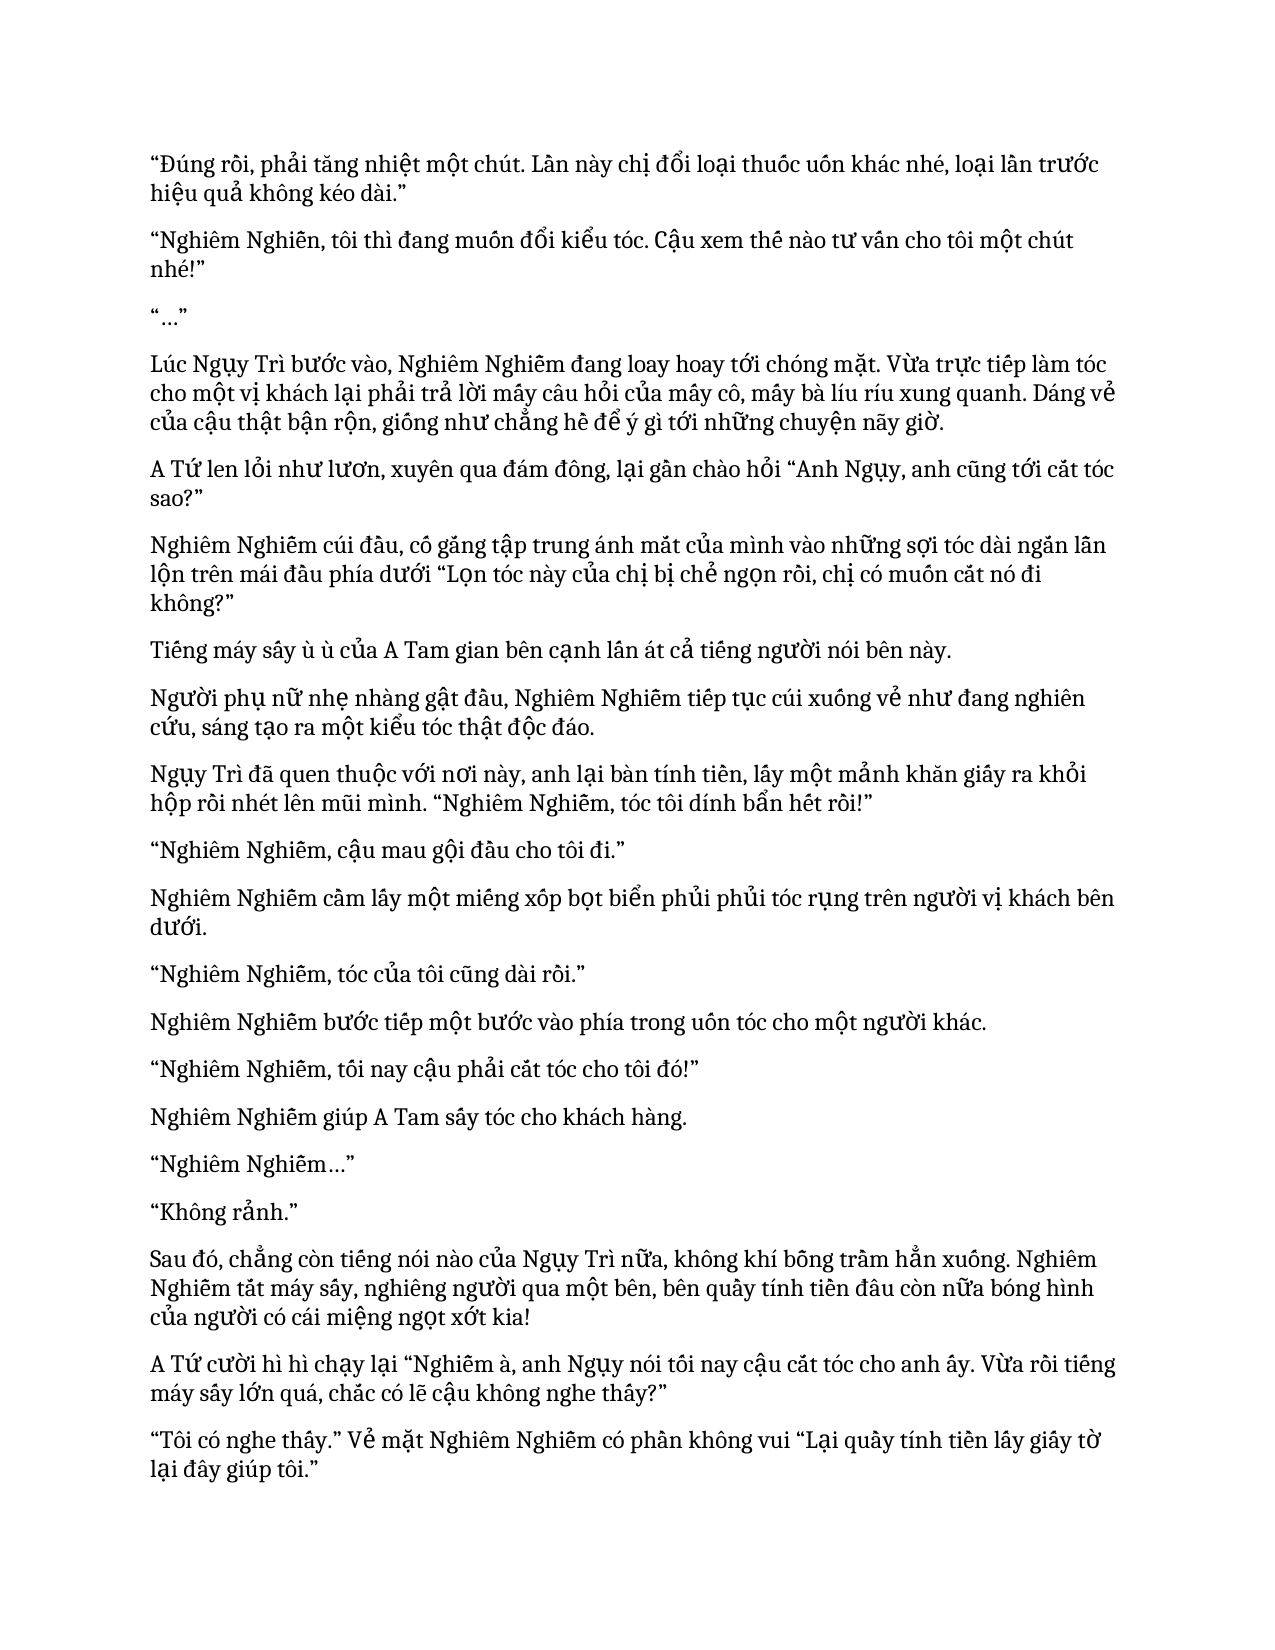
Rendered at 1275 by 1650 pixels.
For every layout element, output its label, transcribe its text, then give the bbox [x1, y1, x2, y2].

text “Nghiêm Nghiễm, tối nay cậu phải cắt tóc cho tôi đó!” [150, 1055, 1125, 1084]
text “…” [150, 302, 1125, 331]
text Nghiêm Nghiễm cầm lấy một miếng xốp bọt biển phủi phủi tóc rụng trên người vị khách bên dưới. [150, 884, 1125, 941]
text Người phụ nữ nhẹ nhàng gật đầu, Nghiêm Nghiễm tiếp tục cúi xuống vẻ như đang nghiên cứu, sáng tạo ra một kiểu tóc thật độc đáo. [150, 684, 1125, 741]
text Nghiêm Nghiễm bước tiếp một bước vào phía trong uốn tóc cho một người khác. [150, 1007, 1125, 1036]
text Tiếng máy sấy ù ù của A Tam gian bên cạnh lấn át cả tiếng người nói bên này. [150, 636, 1125, 665]
text Sau đó, chẳng còn tiếng nói nào của Ngụy Trì nữa, không khí bỗng trầm hẳn xuống. Nghiêm Nghiễm tắt máy sấy, nghiêng người qua một bên, bên quầy tính tiền đâu còn nữa bóng hình của người có cái miệng ngọt xớt kia! [150, 1245, 1125, 1331]
text “Nghiêm Nghiễm…” [150, 1150, 1125, 1179]
text “Nghiêm Nghiễm, cậu mau gội đầu cho tôi đi.” [150, 836, 1125, 865]
text A Tứ cười hì hì chạy lại “Nghiễm à, anh Ngụy nói tối nay cậu cắt tóc cho anh ấy. Vừa rồi tiếng máy sấy lớn quá, chắc có lẽ cậu không nghe thấy?” [150, 1350, 1125, 1407]
text A Tứ len lỏi như lươn, xuyên qua đám đông, lại gần chào hỏi “Anh Ngụy, anh cũng tới cắt tóc sao?” [150, 455, 1125, 512]
text “Đúng rồi, phải tăng nhiệt một chút. Lần này chị đổi loại thuốc uốn khác nhé, loại lần trước hiệu quả không kéo dài.” [150, 150, 1125, 207]
text “Nghiêm Nghiễn, tôi thì đang muốn đổi kiểu tóc. Cậu xem thế nào tư vấn cho tôi một chút nhé!” [150, 226, 1125, 284]
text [150, 1426, 1125, 1484]
text Nghiêm Nghiễm giúp A Tam sấy tóc cho khách hàng. [150, 1102, 1125, 1131]
text “Không rảnh.” [150, 1197, 1125, 1226]
text “Nghiêm Nghiễm, tóc của tôi cũng dài rồi.” [150, 960, 1125, 989]
text Ngụy Trì đã quen thuộc với nơi này, anh lại bàn tính tiền, lấy một mảnh khăn giấy ra khỏi hộp rồi nhét lên mũi mình. “Nghiêm Nghiễm, tóc tôi dính bẩn hết rồi!” [150, 760, 1125, 817]
text Lúc Ngụy Trì bước vào, Nghiêm Nghiễm đang loay hoay tới chóng mặt. Vừa trực tiếp làm tóc cho một vị khách lại phải trả lời mấy câu hỏi của mấy cô, mấy bà líu ríu xung quanh. Dáng vẻ của cậu thật bận rộn, giống như chẳng hề để ý gì tới những chuyện nãy giờ. [150, 350, 1125, 436]
text Nghiêm Nghiễm cúi đầu, cố gắng tập trung ánh mắt của mình vào những sợi tóc dài ngắn lẫn lộn trên mái đầu phía dưới “Lọn tóc này của chị bị chẻ ngọn rồi, chị có muốn cắt nó đi không?” [150, 531, 1125, 617]
